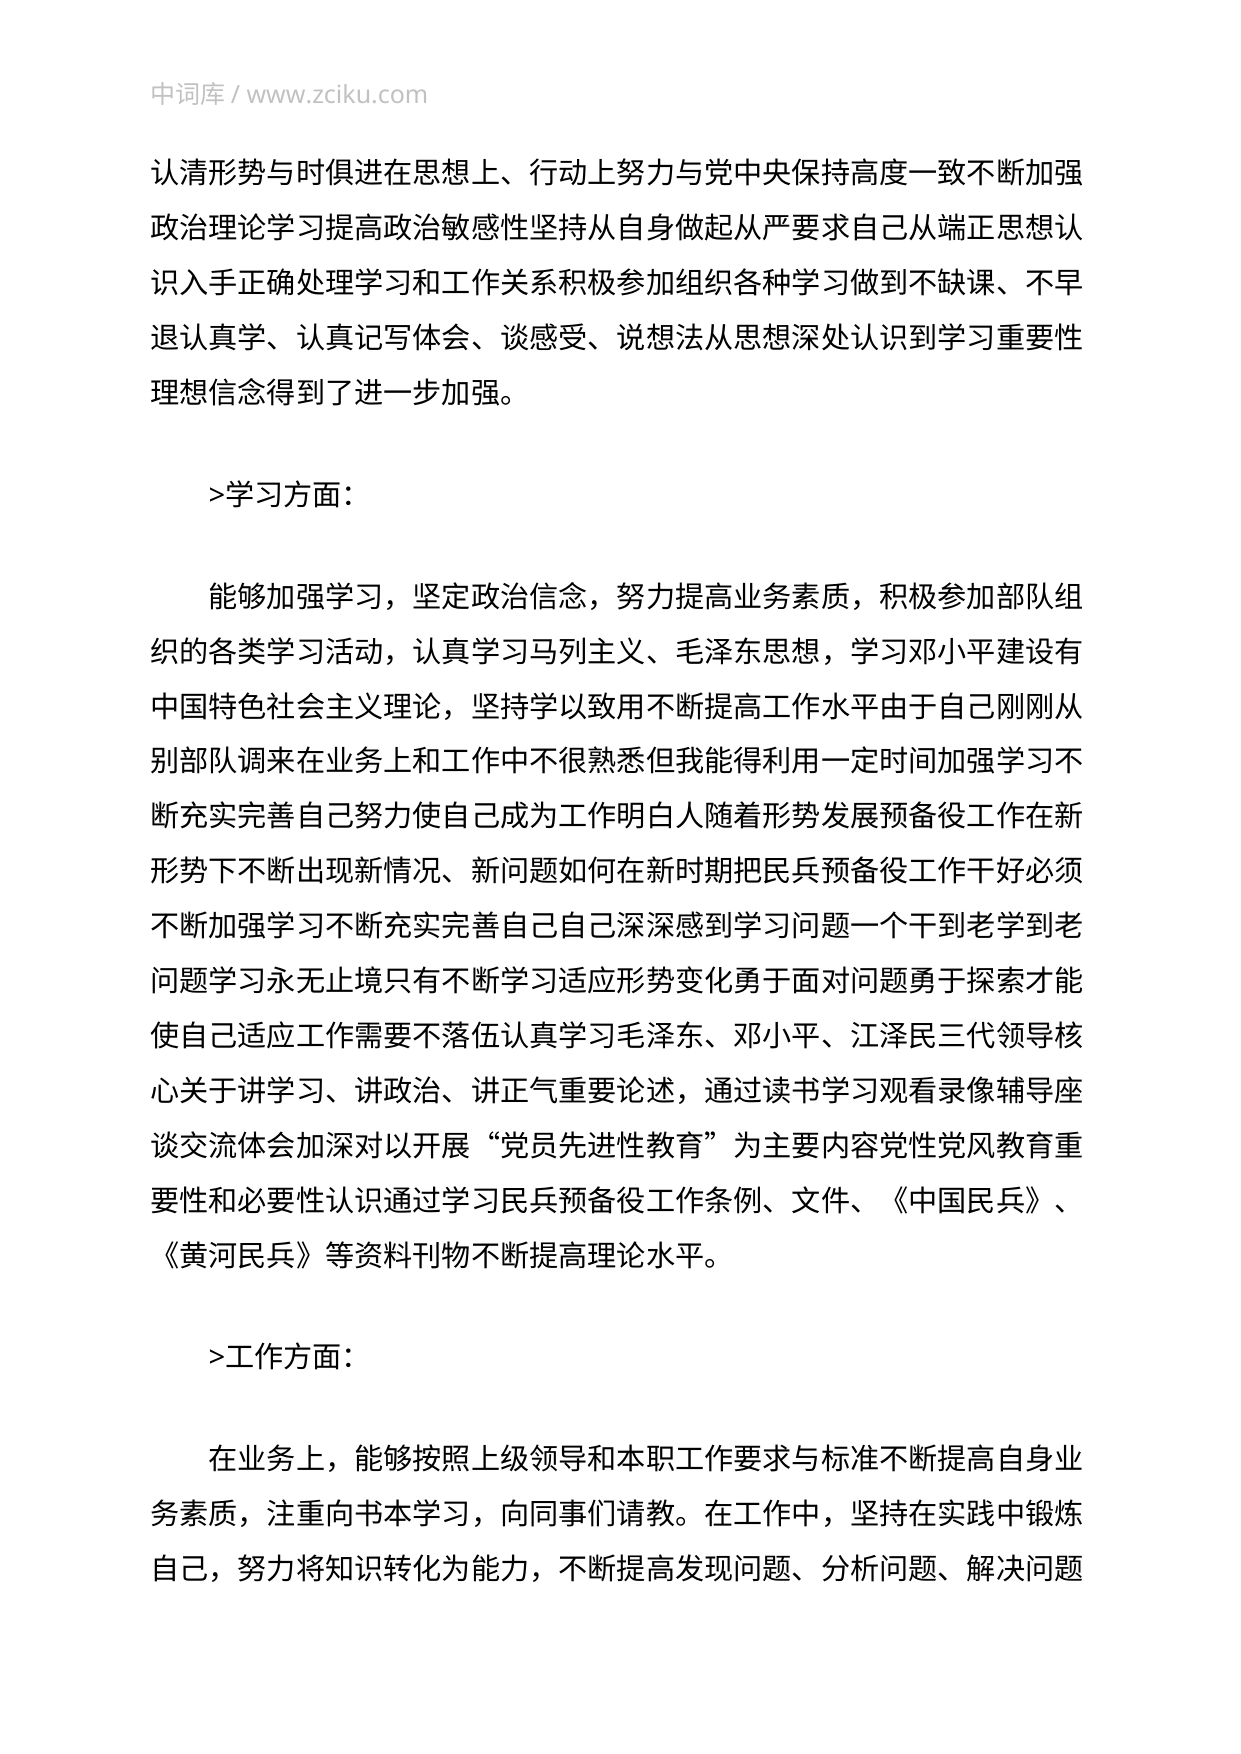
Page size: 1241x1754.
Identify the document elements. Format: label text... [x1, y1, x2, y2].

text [150, 150, 1090, 412]
text >工作方面： [150, 1334, 1090, 1376]
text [150, 1436, 1090, 1588]
text 能够加强学习，坚定政治信念，努力提高业务素质，积极参加部队组织的各类学习活动，认真学习马列主义、毛泽东思想，学习邓小平建设有中国特色社会主义理论，坚持学以致用不断提高工作水平由于自己刚刚从别部队调来在业务上和工作中不很熟悉但我能得利用一定时间加强学习不断充实完善自己努力使自己成为工作明白人随着形势发展预备役工作在新形势下不断出现新情况、新问题如何在新时期把民兵预备役工作干好必须不断加强学习不断充实完善自己自己深深感到学习问题一个干到老学到老问题学习永无止境只有不断学习适应形势变化勇于面对问题勇于探索才能使自己适应工作需要不落伍认真学习毛泽东、邓小平、江泽民三代领导核心关于讲学习、讲政治、讲正气重要论述，通过读书学习观看录像辅导座谈交流体会加深对以开展“党员先进性教育”为主要内容党性党风教育重要性和必要性认识通过学习民兵预备役工作条例、文件、《中国民兵》、《黄河民兵》等资料刊物不断提高理论水平。 [150, 573, 1090, 1274]
text >学习方面： [150, 471, 1090, 514]
